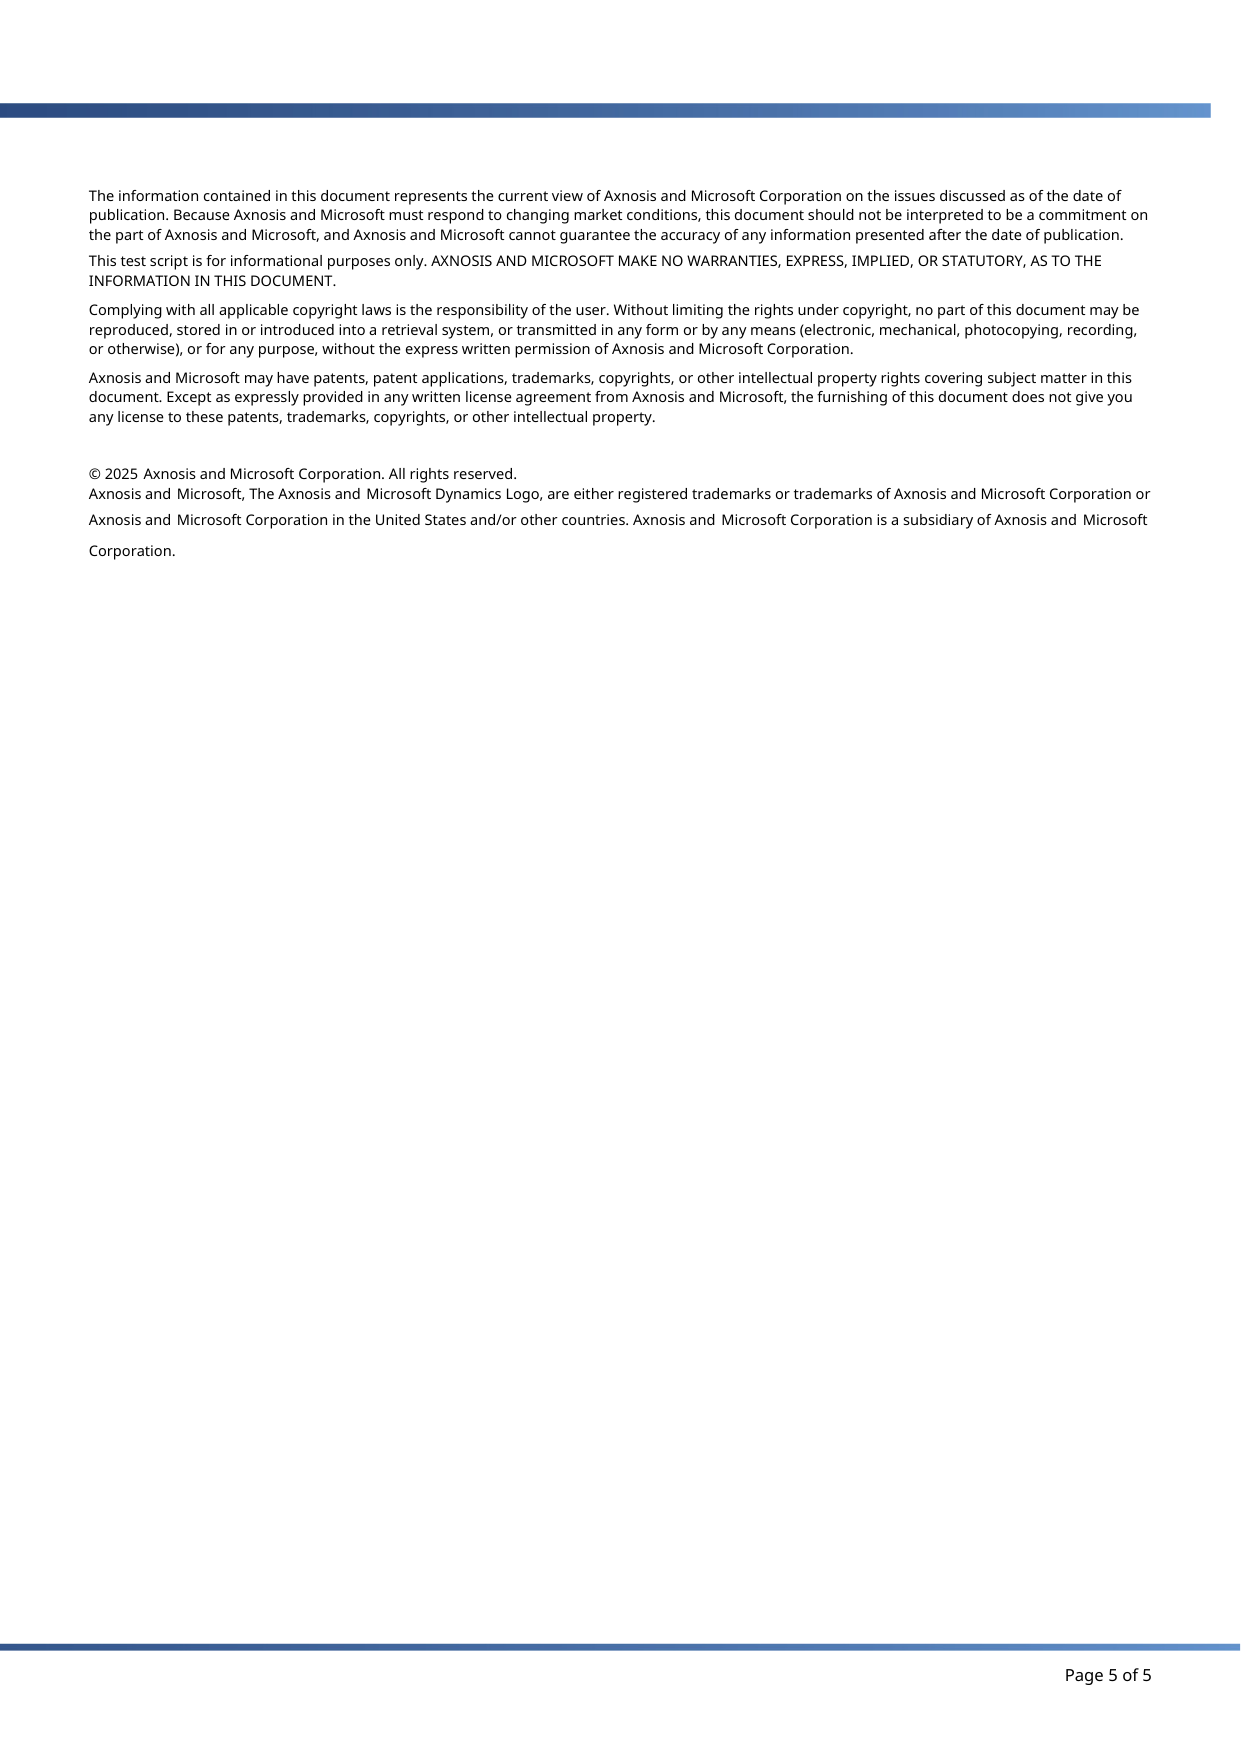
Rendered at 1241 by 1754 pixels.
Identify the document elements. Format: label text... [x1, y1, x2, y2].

subtitle The information contained in this document represents the current view of Axnosis and Microsoft Corporation on the issues discussed as of the date of publication. Because Axnosis and Microsoft must respond to changing market conditions, this document should not be interpreted to be a commitment on the part of Axnosis and Microsoft, and Axnosis and Microsoft cannot guarantee the accuracy of any information presented after the date of publication. [89, 185, 1152, 245]
picture [0, 103, 1211, 118]
picture [0, 1643, 1241, 1651]
text This test script is for informational purposes only. AXNOSIS AND MICROSOFT MAKE NO WARRANTIES, EXPRESS, IMPLIED, OR STATUTORY, AS TO THE INFORMATION IN THIS DOCUMENT. [89, 251, 1152, 291]
text Axnosis and Microsoft, The Axnosis and Microsoft Dynamics Logo, are either registered trademarks or trademarks of Axnosis and Microsoft Corporation or Axnosis and Microsoft Corporation in the United States and/or other countries. Axnosis and Microsoft Corporation is a subsidiary of Axnosis and Microsoft Corporation. [89, 483, 1152, 563]
text Axnosis and Microsoft may have patents, patent applications, trademarks, copyrights, or other intellectual property rights covering subject matter in this document. Except as expressly provided in any written license agreement from Axnosis and Microsoft, the furnishing of this document does not give you any license to these patents, trademarks, copyrights, or other intellectual property. [89, 367, 1152, 427]
text Complying with all applicable copyright laws is the responsibility of the user. Without limiting the rights under copyright, no part of this document may be reproduced, stored in or introduced into a retrieval system, or transmitted in any form or by any means (electronic, mechanical, photocopying, recording, or otherwise), or for any purpose, without the express written permission of Axnosis and Microsoft Corporation. [89, 299, 1152, 359]
text © 2025 Axnosis and Microsoft Corporation. All rights reserved. [89, 464, 1152, 483]
